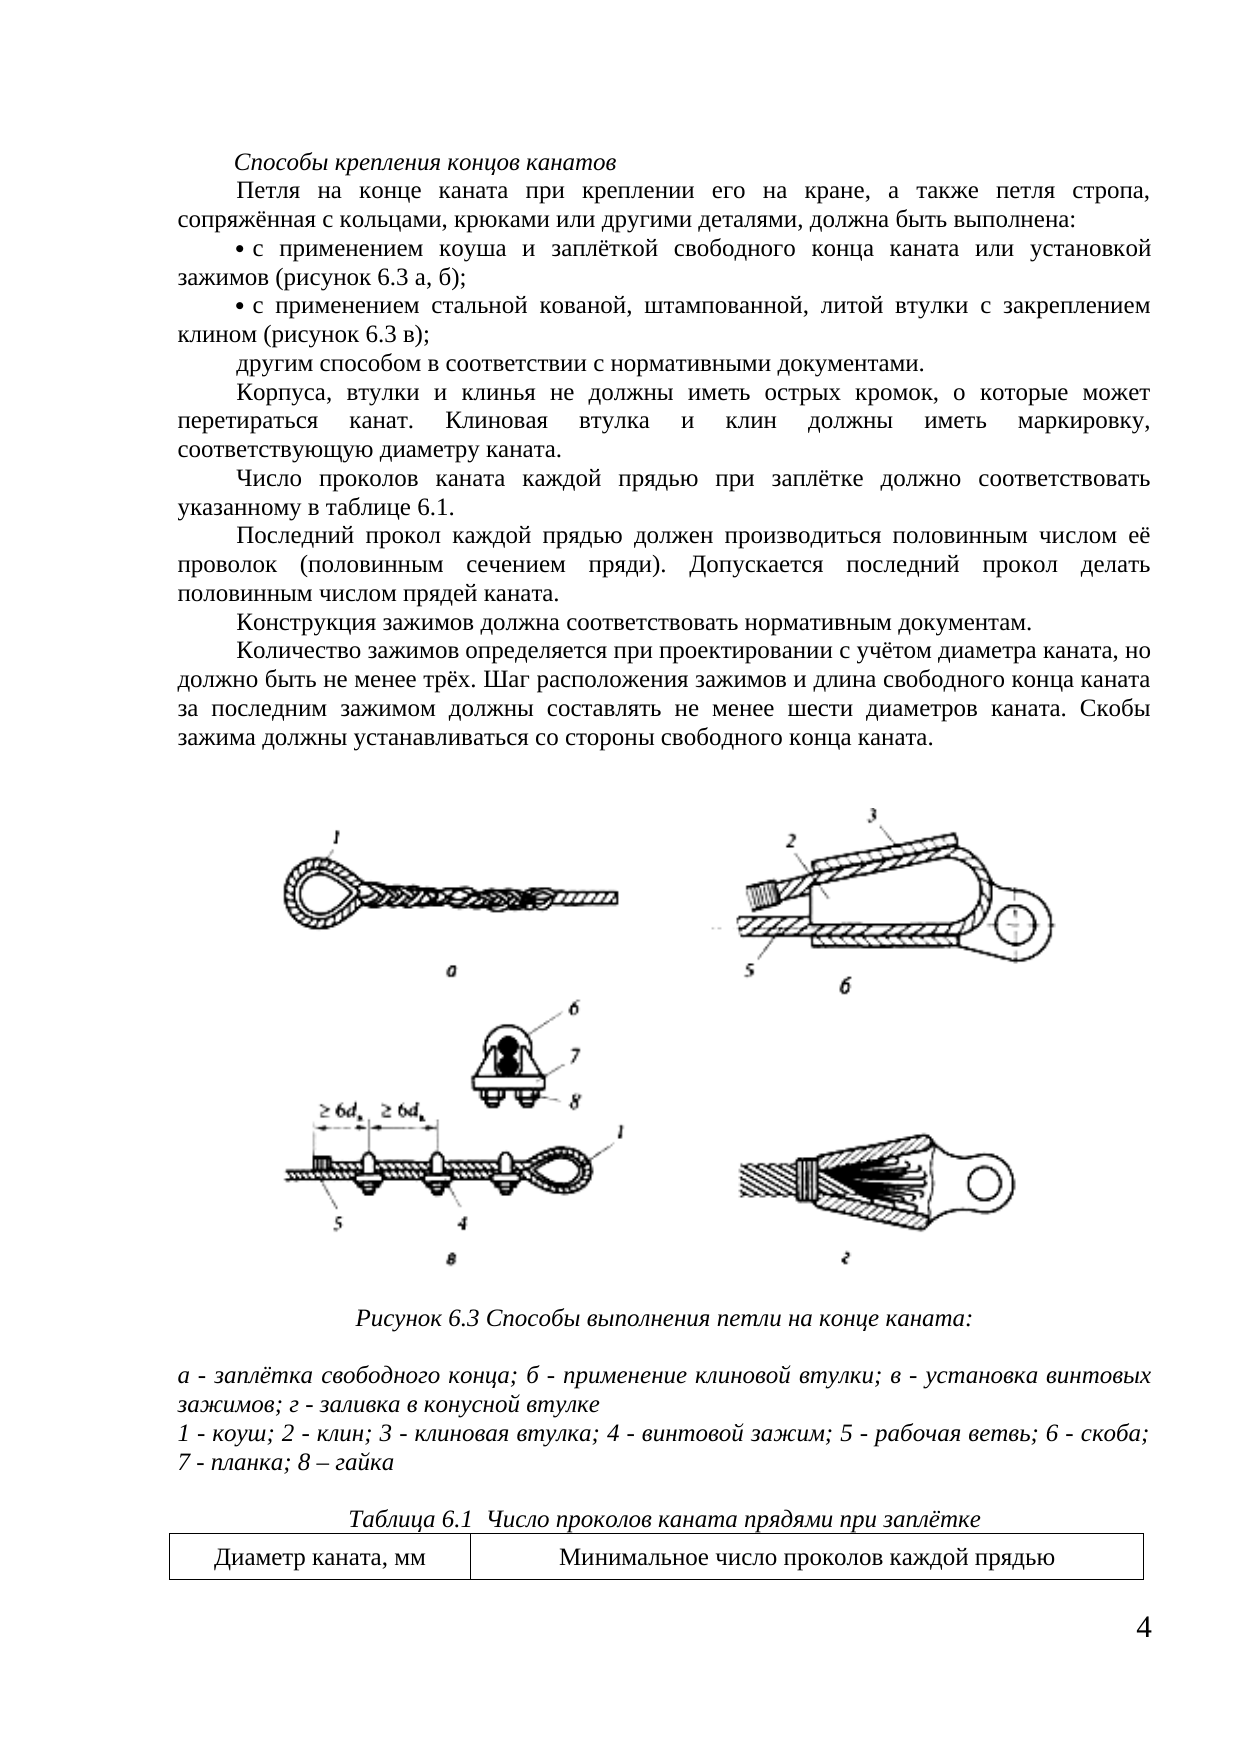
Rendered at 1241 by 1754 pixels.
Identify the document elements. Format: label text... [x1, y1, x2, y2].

list с применением стальной кованой, штампованной, литой втулки с закреплением клином (рисунок 6.3 в); [177, 291, 1152, 348]
list с применением коуша и заплёткой свободного конца каната или установкой зажимов (рисунок 6.3 а, б); [177, 233, 1152, 291]
text 1 - коуш; 2 - клин; 3 - клиновая втулка; 4 - винтовой зажим; 5 - рабочая ветвь; 6 - скоба; 7 - планка; 8 – гайка [177, 1418, 1152, 1476]
text Способы крепления концов канатов [177, 147, 1152, 176]
text другим способом в соответствии с нормативными документами. [177, 348, 1152, 377]
text Количество зажимов определяется при проектировании с учётом диаметра каната, но должно быть не менее трёх. Шаг расположения зажимов и длина свободного конца каната за последним зажимом должны составлять не менее шести диаметров каната. Скобы зажима должны устанавливаться со стороны свободного конца каната. [177, 636, 1152, 751]
text Число проколов каната каждой прядью при заплётке должно соответствовать указанному в таблице 6.1. [177, 463, 1152, 521]
text Таблица 6.1 Число проколов каната прядями при заплётке [177, 1504, 1152, 1533]
table_header Минимальное число проколов каждой прядью [471, 1534, 1143, 1578]
text a - заплётка свободного конца; б - применение клиновой втулки; в - установка винтовых зажимов; г - заливка в конусной втулке [177, 1361, 1152, 1418]
table_header Диаметр каната, мм [170, 1534, 470, 1578]
text Рисунок 6.3 Способы выполнения петли на конце каната: [177, 1303, 1152, 1331]
text Последний прокол каждой прядью должен производиться половинным числом её проволок (половинным сечением пряди). Допускается последний прокол делать половинным числом прядей каната. [177, 521, 1152, 607]
text Петля на конце каната при креплении его на кране, а также петля стропа, сопряжённая с кольцами, крюками или другими деталями, должна быть выполнена: [177, 176, 1152, 233]
text Конструкция зажимов должна соответствовать нормативным документам. [177, 607, 1152, 636]
text Корпуса, втулки и клинья не должны иметь острых кромок, о которые может перетираться канат. Клиновая втулка и клин должны иметь маркировку, соответствующую диаметру каната. [177, 377, 1152, 463]
